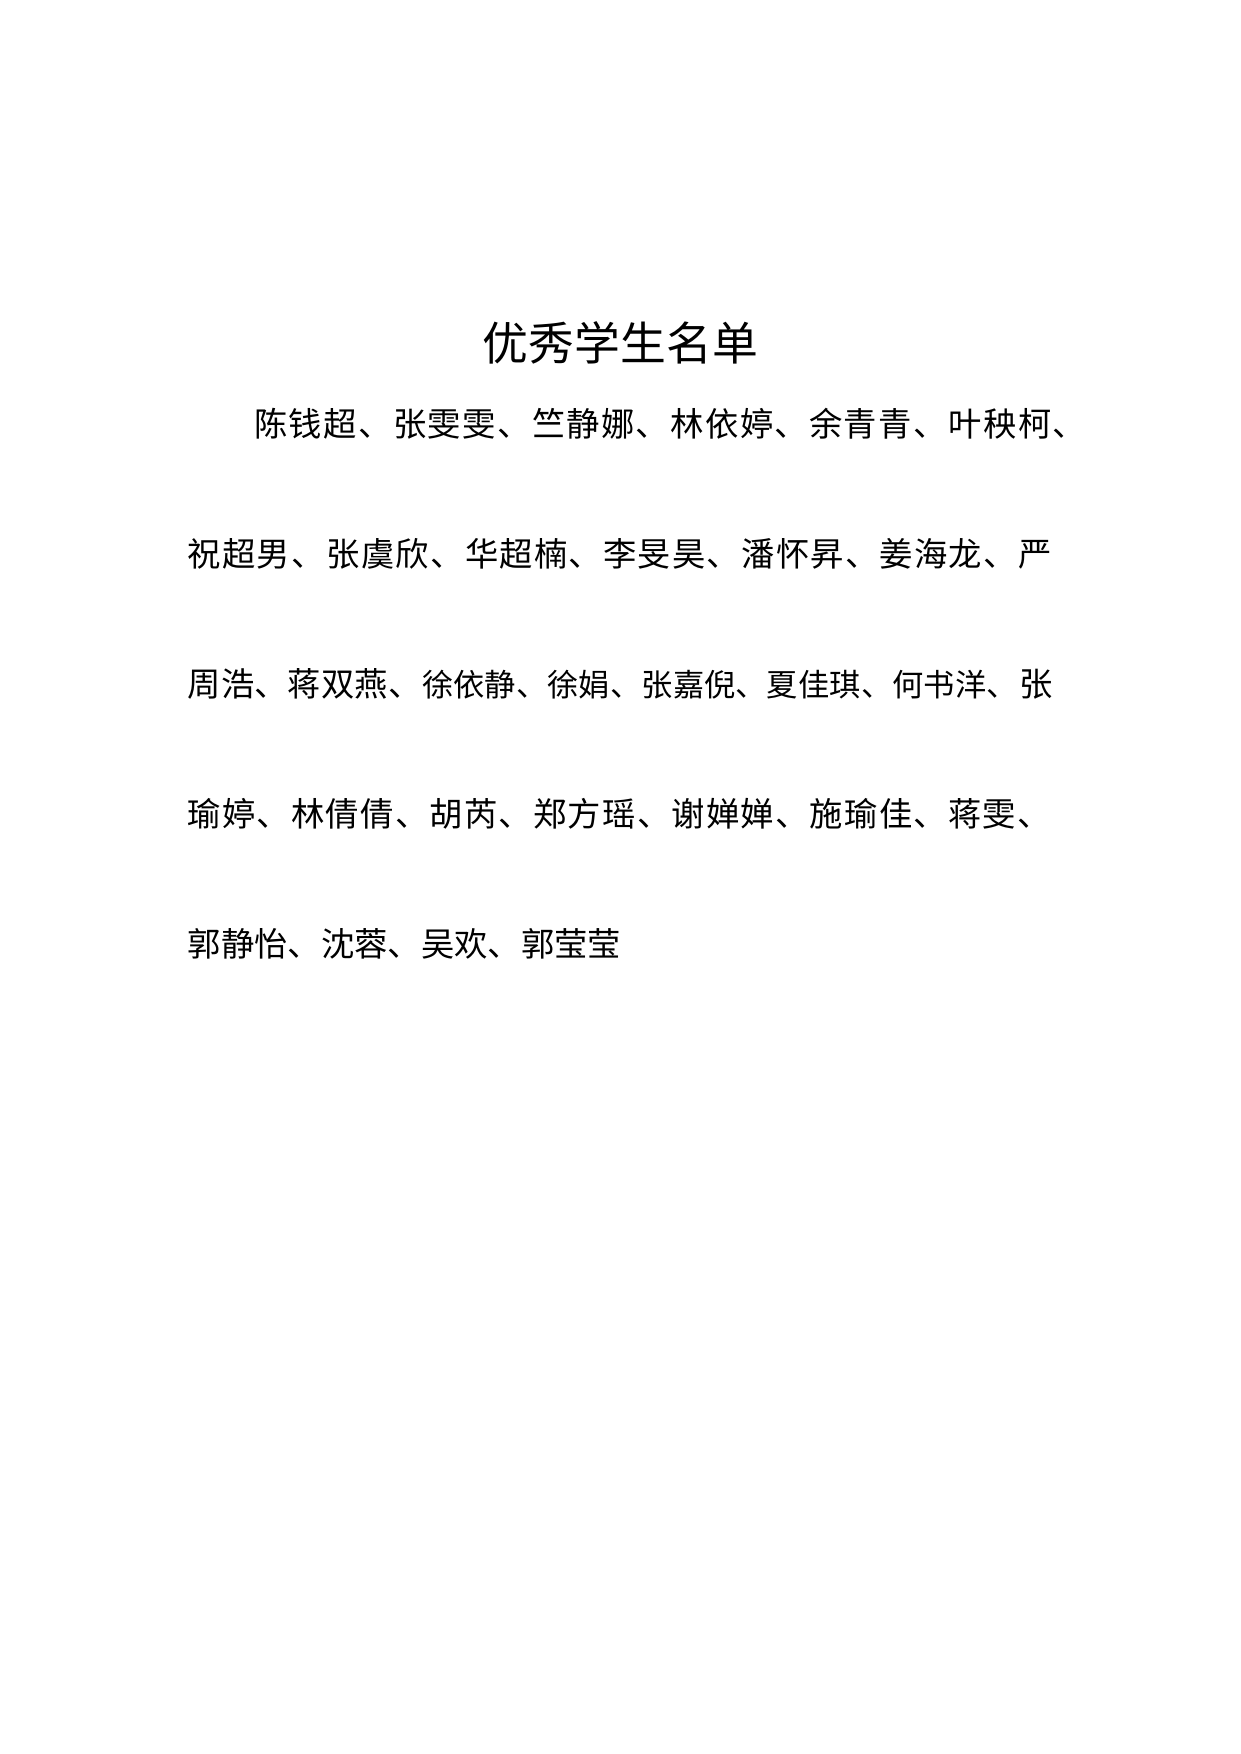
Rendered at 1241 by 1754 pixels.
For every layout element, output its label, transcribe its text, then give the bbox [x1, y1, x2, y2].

text 优秀学生名单 [187, 292, 1053, 389]
text 陈钱超、张雯雯、竺静娜、林依婷、余青青、叶秧柯、祝超男、张虞欣、华超楠、李旻昊、潘怀昇、姜海龙、严周浩、蒋双燕、徐依静、徐娟、张嘉倪、夏佳琪、何书洋、张瑜婷、林倩倩、胡芮、郑方瑶、谢婵婵、施瑜佳、蒋雯、郭静怡、沈蓉、吴欢、郭莹莹 [187, 389, 1053, 974]
